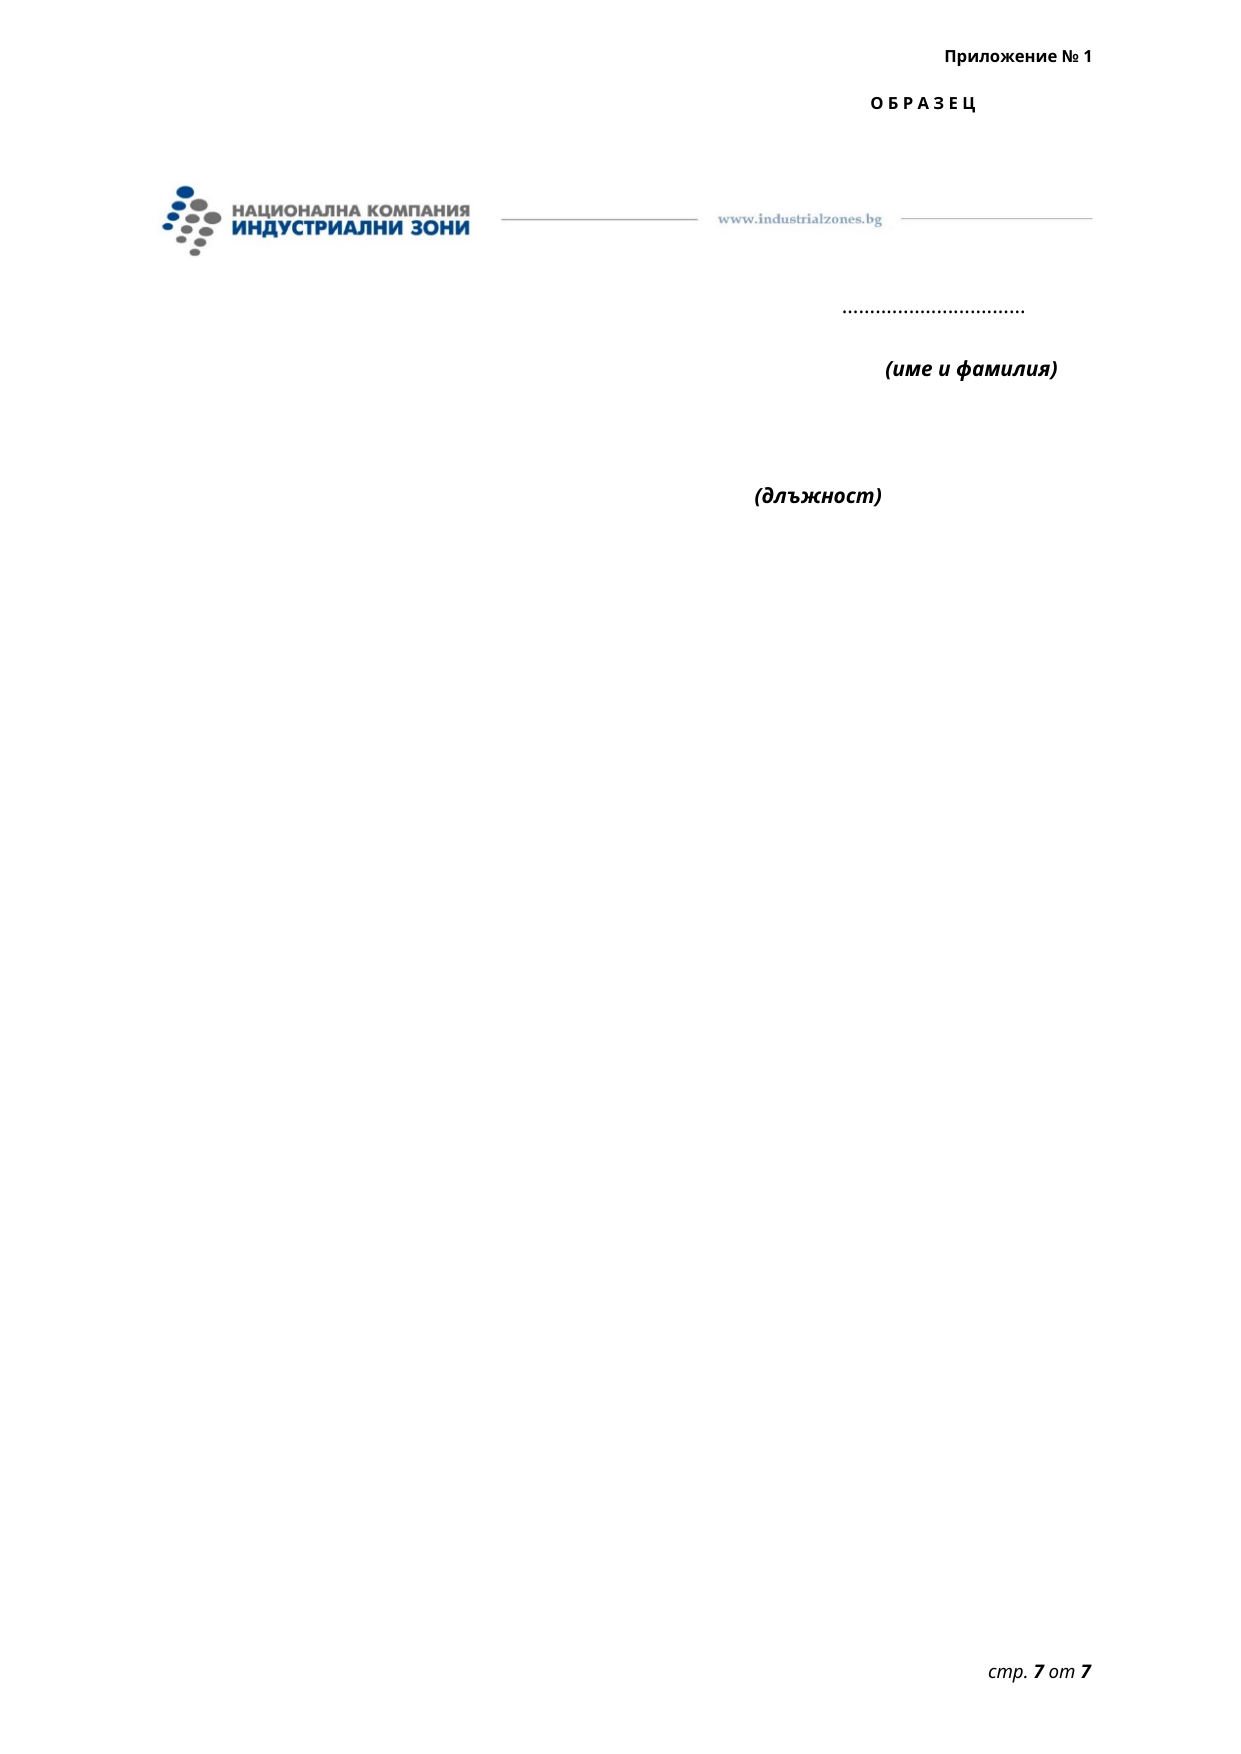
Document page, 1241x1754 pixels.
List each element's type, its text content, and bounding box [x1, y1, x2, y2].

text ................................. [842, 291, 1093, 319]
picture [147, 138, 1093, 266]
text (име и фамилия) [148, 354, 1093, 383]
text (длъжност) [148, 481, 1093, 510]
